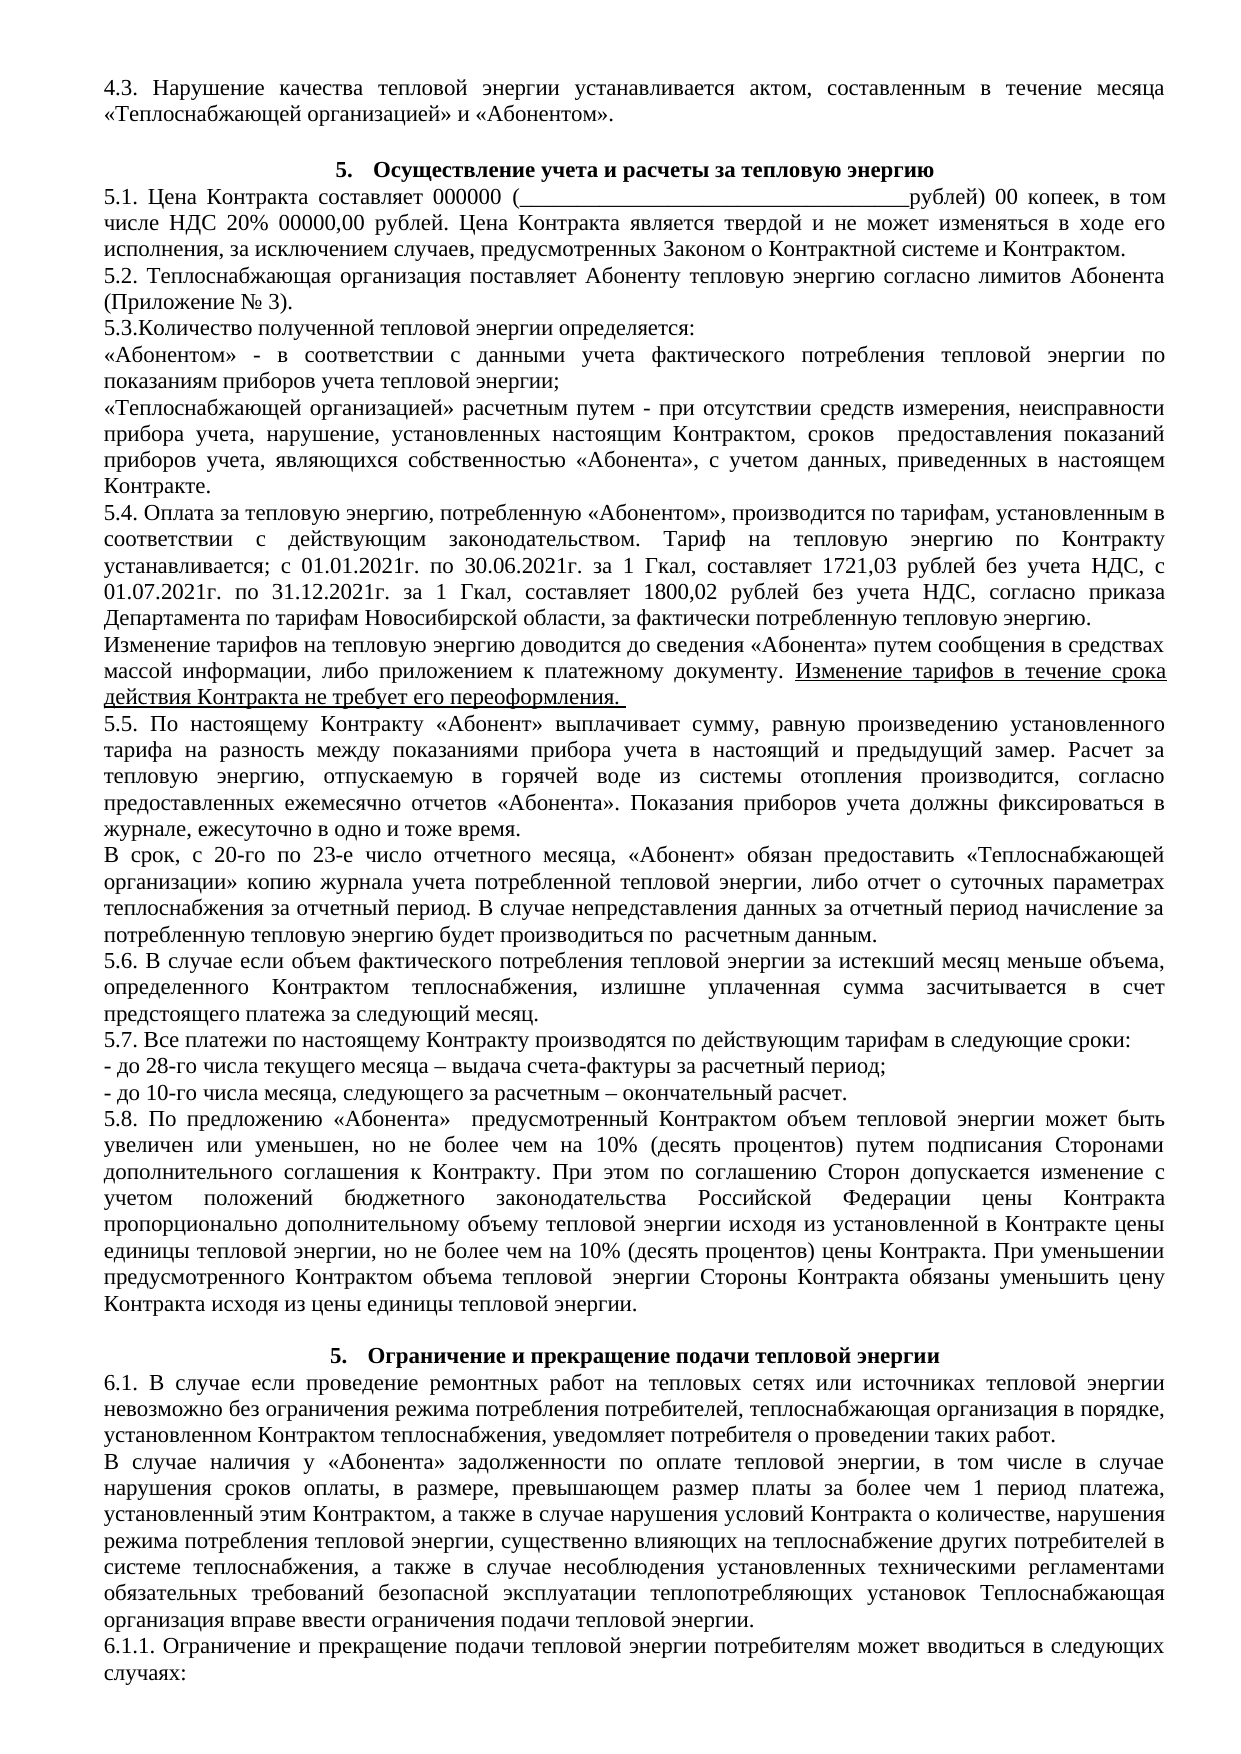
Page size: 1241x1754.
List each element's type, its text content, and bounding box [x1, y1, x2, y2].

text 5.7. Все платежи по настоящему Контракту производятся по действующим тарифам в следующие сроки: [103, 1026, 1167, 1052]
list Теплоснабжающая организация поставляет Абоненту тепловую энергию согласно лимитов Абонента (Приложение № 3). [103, 262, 1167, 314]
text «Абонентом» - в соответствии с данными учета фактического потребления тепловой энергии по показаниям приборов учета тепловой энергии; [103, 341, 1167, 393]
text Изменение тарифов на тепловую энергию доводится до сведения «Абонента» путем сообщения в средствах массой информации, либо приложением к платежному документу. Изменение тарифов в течение срока действия Контракта не требует его переоформления. [103, 631, 1167, 710]
text В срок, с 20-го по 23-е число отчетного месяца, «Абонент» обязан предоставить «Теплоснабжающей организации» копию журнала учета потребленной тепловой энергии, либо отчет о суточных параметрах теплоснабжения за отчетный период. В случае непредставления данных за отчетный период начисление за потребленную тепловую энергию будет производиться по расчетным данным. [103, 842, 1167, 947]
list Цена Контракта составляет 000000 (__________________________________рублей) 00 копеек, в том числе НДС 20% 00000,00 рублей. Цена Контракта является твердой и не может изменяться в ходе его исполнения, за исключением случаев, предусмотренных Законом о Контрактной системе и Контрактом. [103, 183, 1167, 262]
text 6.1. В случае если проведение ремонтных работ на тепловых сетях или источниках тепловой энергии невозможно без ограничения режима потребления потребителей, теплоснабжающая организация в порядке, установленном Контрактом теплоснабжения, уведомляет потребителя о проведении таких работ. [103, 1369, 1167, 1448]
list Осуществление учета и расчеты за тепловую энергию [103, 156, 1167, 183]
text 5.5. По настоящему Контракту «Абонент» выплачивает сумму, равную произведению установленного тарифа на разность между показаниями прибора учета в настоящий и предыдущий замер. Расчет за тепловую энергию, отпускаемую в горячей воде из системы отопления производится, согласно предоставленных ежемесячно отчетов «Абонента». Показания приборов учета должны фиксироваться в журнале, ежесуточно в одно и тоже время. [103, 710, 1167, 842]
text 5.6. В случае если объем фактического потребления тепловой энергии за истекший месяц меньше объема, определенного Контрактом теплоснабжения, излишне уплаченная сумма засчитывается в счет предстоящего платежа за следующий месяц. [103, 947, 1167, 1026]
text 5.4. Оплата за тепловую энергию, потребленную «Абонентом», производится по тарифам, установленным в соответствии с действующим законодательством. Тариф на тепловую энергию по Контракту устанавливается; с 01.01.2021г. по 30.06.2021г. за кал, составляет 1721,03 рублей без учета НДС, с 01.07.2021г. по 31.12.2021г. за кал, составляет 1800,02 рублей без учета НДС, согласно приказа Департамента по тарифам Новосибирской области, за фактически потребленную тепловую энергию. [103, 499, 1167, 631]
list Ограничение и прекращение подачи тепловой энергии [103, 1342, 1167, 1369]
text - до 10-го числа месяца, следующего за расчетным – окончательный расчет. [103, 1079, 1167, 1105]
text «Теплоснабжающей организацией» расчетным путем - при отсутствии средств измерения, неисправности прибора учета, нарушение, установленных настоящим Контрактом, сроков предоставления показаний приборов учета, являющихся собственностью «Абонента», с учетом данных, приведенных в настоящем Контракте. [103, 393, 1167, 499]
text 6.1.1. Ограничение и прекращение подачи тепловой энергии потребителям может вводиться в следующих случаях: [103, 1632, 1167, 1685]
text - до 28-го числа текущего месяца – выдача счета-фактуры за расчетный период; [103, 1052, 1167, 1079]
text 4.3. Нарушение качества тепловой энергии устанавливается актом, составленным в течение месяца «Теплоснабжающей организацией» и «Абонентом». [103, 74, 1167, 127]
list Количество полученной тепловой энергии определяется: [103, 314, 1167, 341]
text В случае наличия у «Абонента» задолженности по оплате тепловой энергии, в том числе в случае нарушения сроков оплаты, в размере, превышающем размер платы за более чем 1 период платежа, установленный этим Контрактом, а также в случае нарушения условий Контракта о количестве, нарушения режима потребления тепловой энергии, существенно влияющих на теплоснабжение других потребителей в системе теплоснабжения, а также в случае несоблюдения установленных техническими регламентами обязательных требований безопасной эксплуатации теплопотребляющих установок Теплоснабжающая организация вправе ввести ограничения подачи тепловой энергии. [103, 1448, 1167, 1632]
text 5.8. По предложению «Абонента» предусмотренный Контрактом объем тепловой энергии может быть увеличен или уменьшен, но не более чем на 10% (десять процентов) путем подписания Сторонами дополнительного соглашения к Контракту. При этом по соглашению Сторон допускается изменение с учетом положений бюджетного законодательства Российской Федерации цены Контракта пропорционально дополнительному объему тепловой энергии исходя из установленной в Контракте цены единицы тепловой энергии, но не более чем на 10% (десять процентов) цены Контракта. При уменьшении предусмотренного Контрактом объема тепловой энергии Стороны Контракта обязаны уменьшить цену Контракта исходя из цены единицы тепловой энергии. [103, 1105, 1167, 1316]
